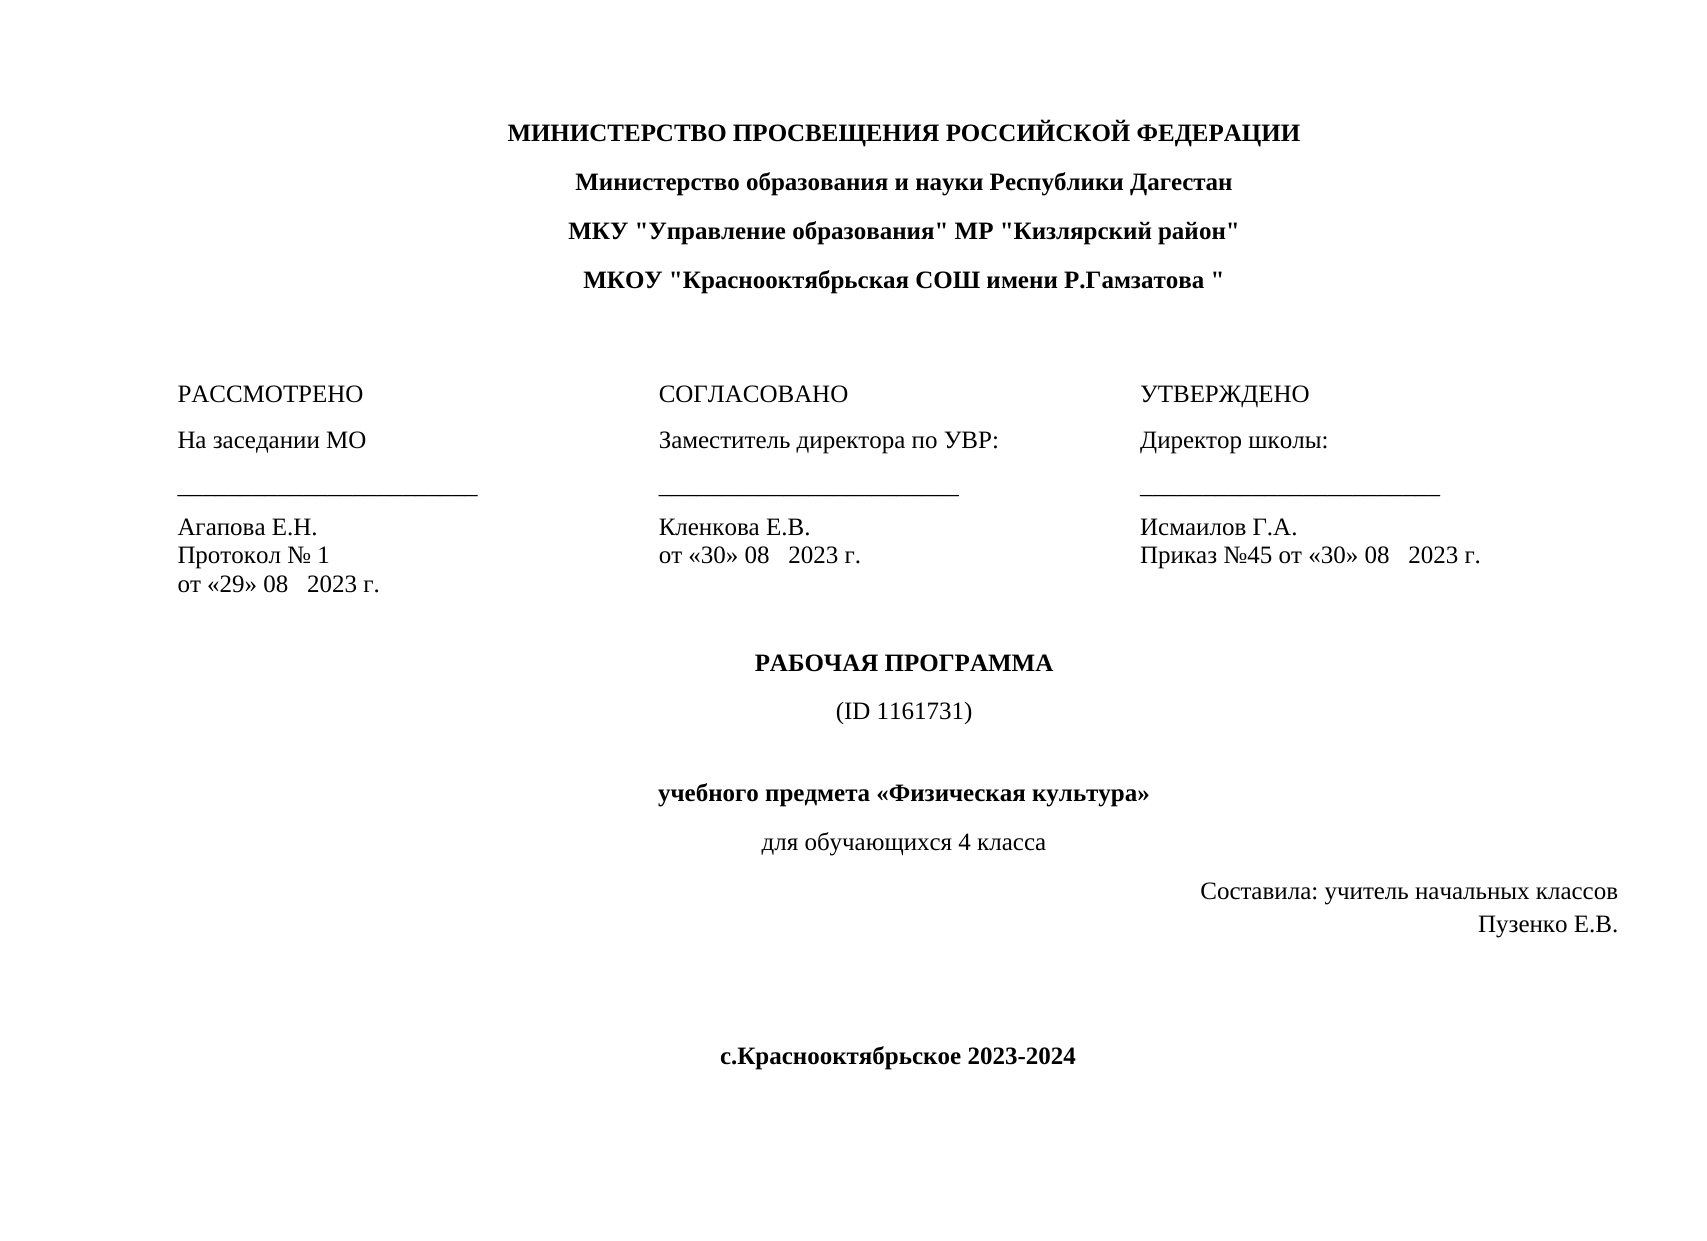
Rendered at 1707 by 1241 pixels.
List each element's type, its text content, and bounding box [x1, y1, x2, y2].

text Пузенко Е.В. [190, 909, 1618, 938]
text ‌Министерство образования и науки Республики Дагестан‌‌ [190, 167, 1618, 196]
text РАБОЧАЯ ПРОГРАММА [190, 648, 1618, 676]
text для обучающихся 4 класса [190, 827, 1618, 856]
table_header СОГЛАСОВАНО Заместитель директора по УВР: ________________________ Кленкова Е.В. от «30» 08 2023 г. [647, 380, 1129, 648]
table_header УТВЕРЖДЕНО Директор школы: ________________________ Исмаилов Г.А. Приказ №45 от «30» 08 2023 г. [1129, 380, 1610, 648]
text МКОУ "Краснооктябрьская СОШ имени Р.Гамзатова " [190, 265, 1618, 293]
text с.Краснооктябрьское‌ 2023-2024‌​ [177, 1041, 1618, 1070]
table_header РАССМОТРЕНО На заседании МО ________________________ Агапова Е.Н. Протокол № 1 от «29» 08 2023 г. [166, 380, 647, 648]
text (ID 1161731) [190, 696, 1618, 725]
text ‌МКУ "Управление образования" МР "Кизлярский район"‌​ [190, 216, 1618, 244]
text МИНИСТЕРСТВО ПРОСВЕЩЕНИЯ РОССИЙСКОЙ ФЕДЕРАЦИИ [190, 118, 1618, 147]
text Составила: учитель начальных классов [190, 876, 1618, 905]
text учебного предмета «Физическая культура» [190, 778, 1618, 807]
